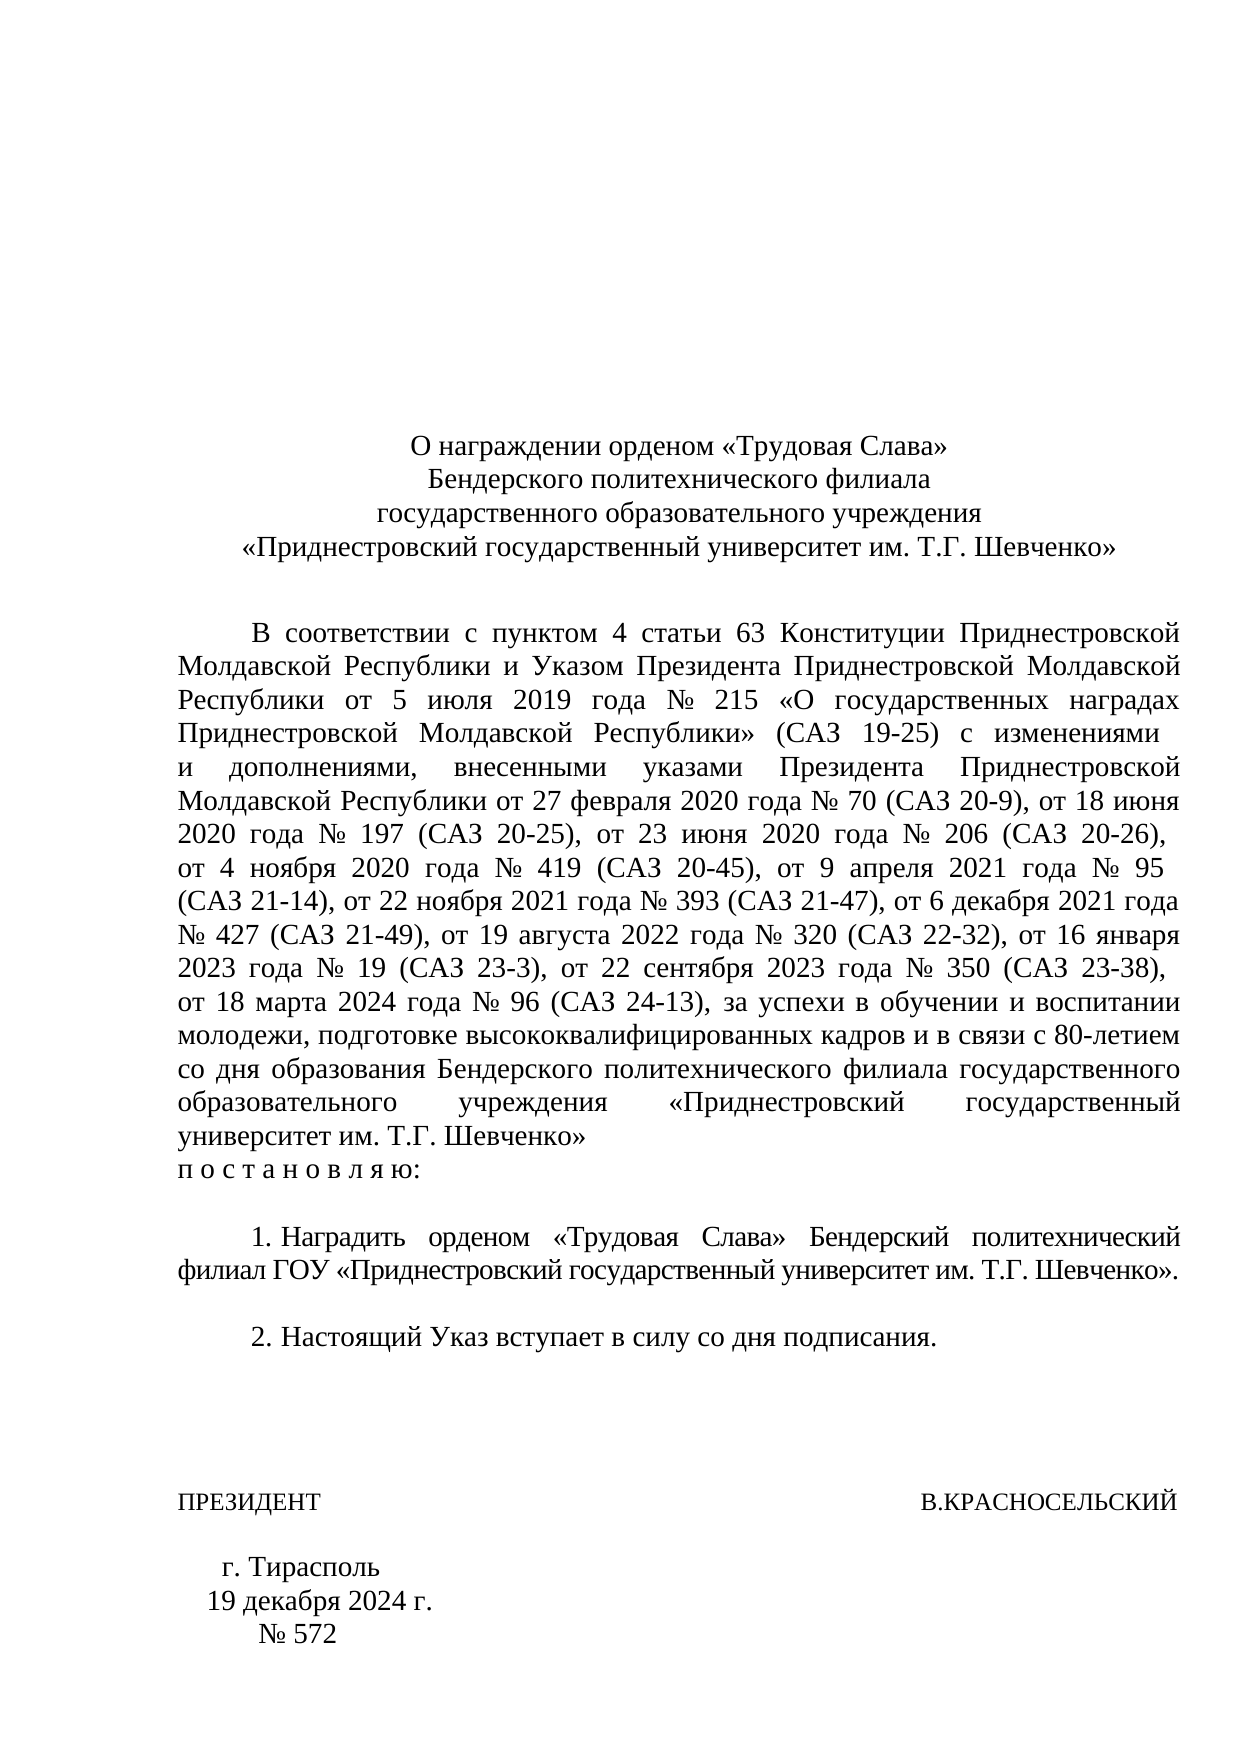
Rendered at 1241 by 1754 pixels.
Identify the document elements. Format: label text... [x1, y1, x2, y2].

text № 572 [177, 1616, 1181, 1650]
text «Приднестровский государственный университет им. Т.Г. Шевченко» [177, 529, 1181, 562]
list Наградить орденом «Трудовая Слава» Бендерский политехнический филиал ГОУ «Приднестровский государственный университет им. Т.Г. Шевченко». [177, 1219, 1181, 1286]
text 19 декабря 2024 г. [177, 1583, 1181, 1616]
text г. Тирасполь [177, 1549, 1181, 1583]
text ПРЕЗИДЕНТ В.КРАСНОСЕЛЬСКИЙ [177, 1487, 1181, 1516]
text п о с т а н о в л я ю: [177, 1152, 1181, 1185]
text государственного образовательного учреждения [177, 495, 1181, 529]
list Настоящий Указ вступает в силу со дня подписания. [177, 1319, 1181, 1353]
text О награждении орденом «Трудовая Слава» [177, 428, 1181, 462]
text Бендерского политехнического филиала [177, 462, 1181, 495]
text В соответствии с пунктом 4 статьи 63 Конституции Приднестровской Молдавской Республики и Указом Президента Приднестровской Молдавской Республики от 5 июля 2019 года № 215 «О государственных наградах Приднестровской Молдавской Республики» (САЗ 19-25) с изменениями и дополнениями, внесенными указами Президента Приднестровской Молдавской Республики от 27 февраля 2020 года № 70 (САЗ 20-9), от 18 июня 2020 года № 197 (САЗ 20-25), от 23 июня 2020 года № 206 (САЗ 20-26), от 4 ноября 2020 года № 419 (САЗ 20-45), от 9 апреля 2021 года № 95 (САЗ 21-14), от 22 ноября 2021 года № 393 (САЗ 21-47), от 6 декабря 2021 года № 427 (САЗ 21-49), от 19 августа 2022 года № 320 (САЗ 22-32), от 16 января 2023 года № 19 (САЗ 23-3), от 22 сентября 2023 года № 350 (САЗ 23-38), от 18 марта 2024 года № 96 (САЗ 24-13), за успехи в обучении и воспитании молодежи, подготовке высококвалифицированных кадров и в связи с 80-летием со дня образования Бендерского политехнического филиала государственного образовательного учреждения «Приднестровский государственный университет им. Т.Г. Шевченко» [177, 615, 1181, 1152]
